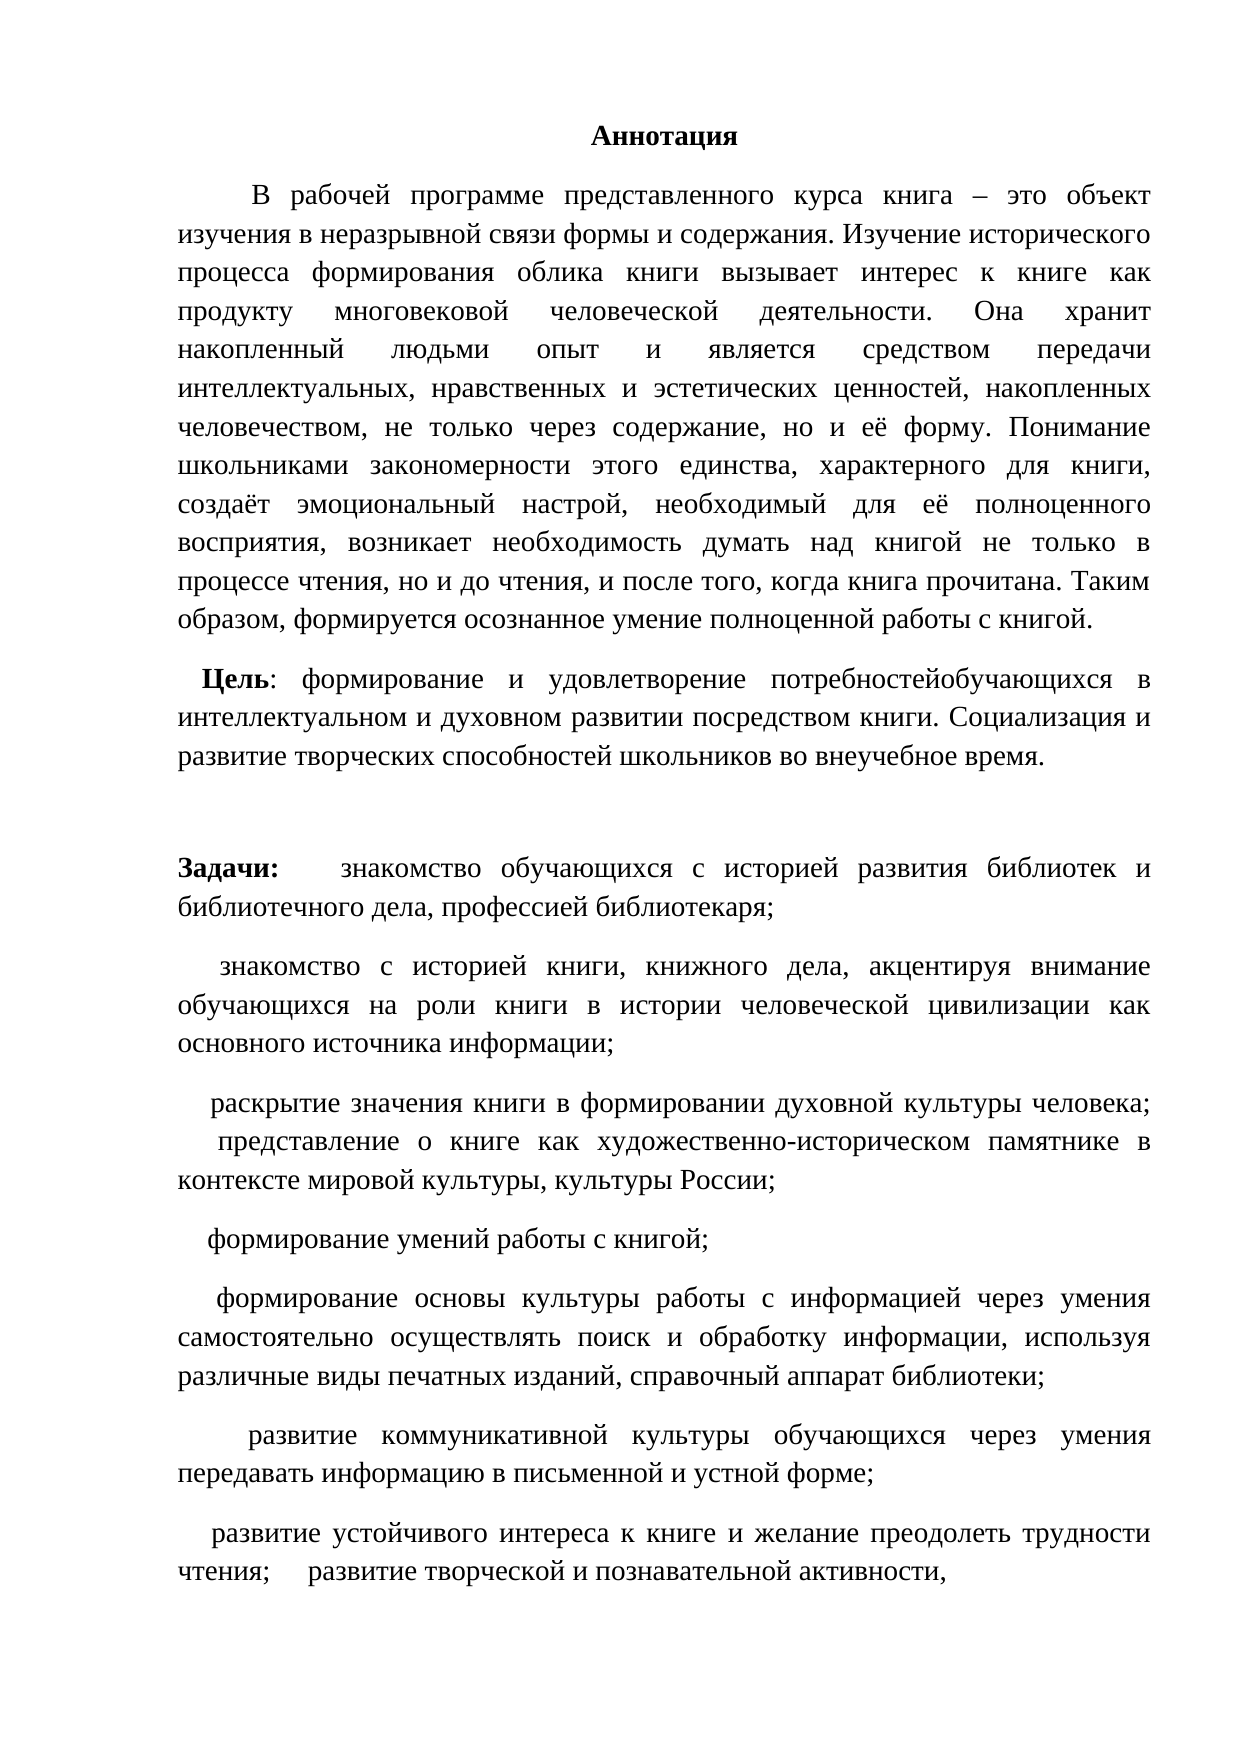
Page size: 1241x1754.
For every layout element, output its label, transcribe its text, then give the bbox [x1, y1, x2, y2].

text  знакомство с историей книги, книжного дела, акцентируя внимание обучающихся на роли книги в истории человеческой цивилизации как основного источника информации; [177, 948, 1152, 1059]
text  формирование основы культуры работы с информацией через умения самостоятельно осуществлять поиск и обработку информации, используя различные виды печатных изданий, справочный аппарат библиотеки; [177, 1281, 1152, 1391]
text Задачи:  знакомство обучающихся с историей развития библиотек и библиотечного дела, профессией библиотекаря; [177, 850, 1152, 922]
text  развитие коммуникативной культуры обучающихся через умения передавать информацию в письменной и устной форме; [177, 1417, 1152, 1489]
text  раскрытие значения книги в формировании духовной культуры человека;  представление о книге как художественно-историческом памятнике в контексте мировой культуры, культуры России; [177, 1085, 1152, 1195]
text  развитие устойчивого интереса к книге и желание преодолеть трудности чтения;  развитие творческой и познавательной активности, [177, 1515, 1152, 1587]
text  формирование умений работы с книгой; [177, 1221, 1152, 1255]
text Цель: формирование и удовлетворение потребностейобучающихся в интеллектуальном и духовном развитии посредством книги. Социализация и развитие творческих способностей школьников во внеучебное время. [177, 661, 1152, 771]
text В рабочей программе представленного курса книга – это объект изучения в неразрывной связи формы и содержания. Изучение исторического процесса формирования облика книги вызывает интерес к книге как продукту многовековой человеческой деятельности. Она хранит накопленный людьми опыт и является средством передачи интеллектуальных, нравственных и эстетических ценностей, накопленных человечеством, не только через содержание, но и её форму. Понимание школьниками закономерности этого единства, характерного для книги, создаёт эмоциональный настрой, необходимый для её полноценного восприятия, возникает необходимость думать над книгой не только в процессе чтения, но и до чтения, и после того, когда книга прочитана. Таким образом, формируется осознанное умение полноценной работы с книгой. [177, 177, 1152, 635]
text Аннотация [177, 118, 1152, 152]
